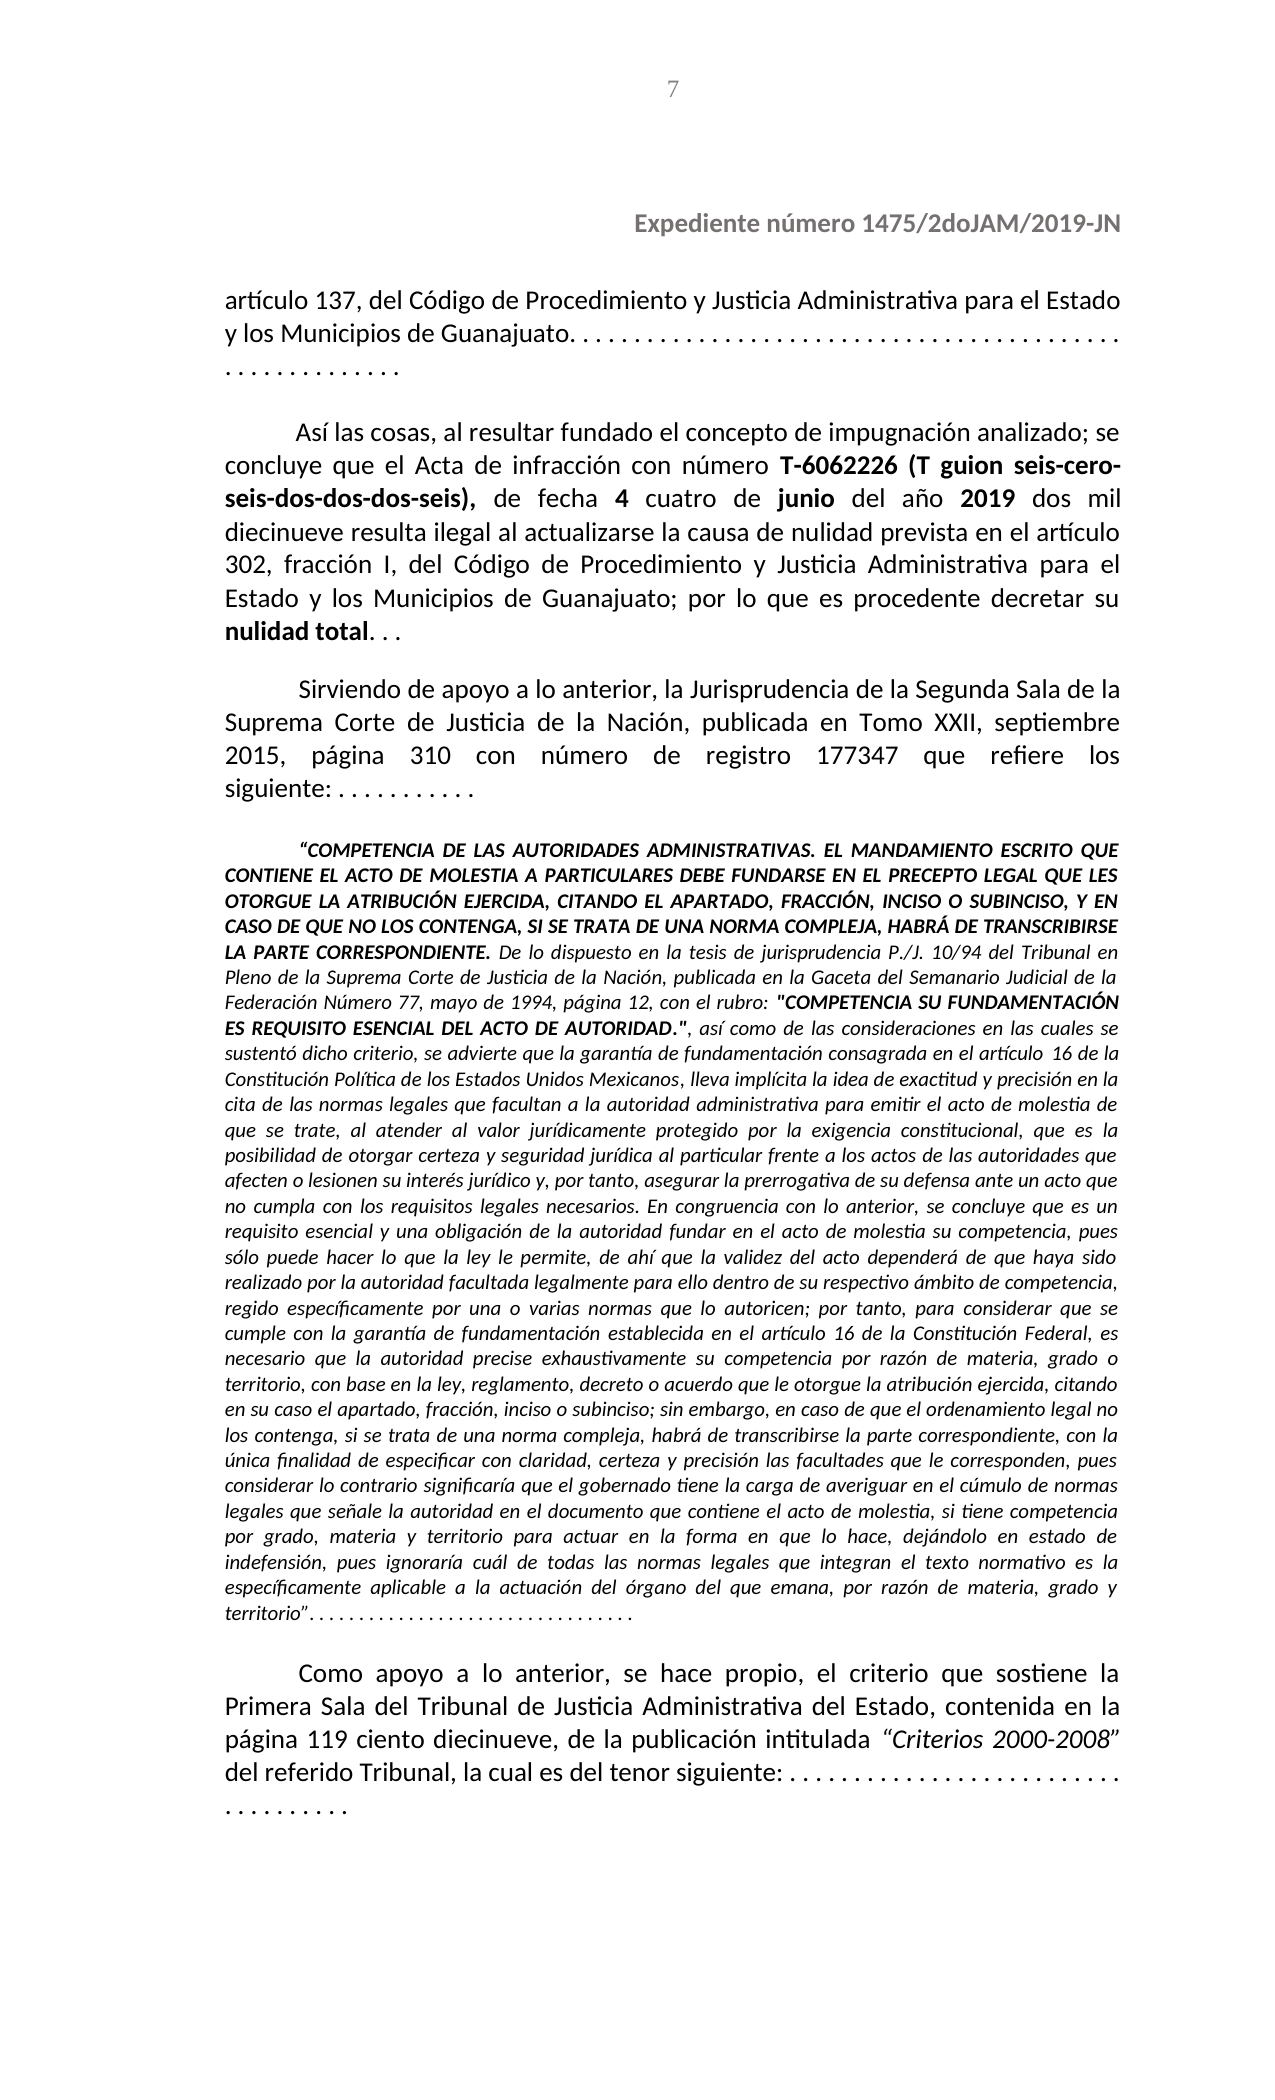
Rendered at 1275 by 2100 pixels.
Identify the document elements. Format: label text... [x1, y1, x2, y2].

text Así las cosas, al resultar fundado el concepto de impugnación analizado; se concluye que el Acta de infracción con número T-6062226 (T guion seis-cero-seis-dos-dos-dos-seis), de fecha 4 cuatro de junio del año 2019 dos mil diecinueve resulta ilegal al actualizarse la causa de nulidad prevista en el artículo 302, fracción I, del Código de Procedimiento y Justicia Administrativa para el Estado y los Municipios de Guanajuato; por lo que es procedente decretar su nulidad total. . . [224, 416, 1121, 647]
text Como apoyo a lo anterior, se hace propio, el criterio que sostiene la Primera Sala del Tribunal de Justicia Administrativa del Estado, contenida en la página 119 ciento diecinueve, de la publicación intitulada “Criterios 2000- del referido Tribunal, la cual es del tenor siguiente: . . . . . . . . . . . . . . . . . . . . . . . . . . . . . . . . . . . . [224, 1656, 1121, 1821]
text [224, 283, 1121, 383]
text Sirviendo de apoyo a lo anterior, la Jurisprudencia de la Segunda Sala de la Suprema Corte de Justicia de la Nación, publicada en Tomo XXII, septiembre 2015, página 310 con número de registro 177347 que refiere los siguiente: . . . . . . . . . . . [224, 672, 1121, 804]
text “COMPETENCIA DE LAS AUTORIDADES ADMINISTRATIVAS. EL MANDAMIENTO ESCRITO QUE CONTIENE EL ACTO DE MOLESTIA A PARTICULARES DEBE FUNDARSE EN EL PRECEPTO LEGAL QUE LES OTORGUE LA ATRIBUCIÓN EJERCIDA, CITANDO EL APARTADO, FRACCIÓN, INCISO O SUBINCISO, Y EN CASO DE QUE NO LOS CONTENGA, SI SE TRATA DE UNA NORMA COMPLEJA, HABRÁ DE TRANSCRIBIRSE LA PARTE CORRESPONDIENTE. De lo dispuesto en la tesis de jurisprudencia P./J. 10/94 del Tribunal en Pleno de la Suprema Corte de Justicia de la Nación, publicada en la Gaceta del Semanario Judicial de la Federación Número 77, mayo de 1994, página 12, con el rubro: "COMPETENCIA SU FUNDAMENTACIÓN ES REQUISITO ESENCIAL DEL ACTO DE AUTORIDAD.", así como de las consideraciones en las cuales se sustentó dicho criterio, se advierte que la garantía de fundamentación consagrada en el artículo 16 de la Constitución Política de los Estados Unidos Mexicanos, lleva implícita la idea de exactitud y precisión en la cita de las normas legales que facultan a la autoridad administrativa para emitir el acto de molestia de que se trate, al atender al valor jurídicamente protegido por la exigencia constitucional, que es la posibilidad de otorgar certeza y seguridad jurídica al particular frente a los actos de las autoridades que afecten o lesionen su interés jurídico y, por tanto, asegurar la prerrogativa de su defensa ante un acto que no cumpla con los requisitos legales necesarios. En congruencia con lo anterior, se concluye que es un requisito esencial y una obligación de la autoridad fundar en el acto de molestia su competencia, pues sólo puede hacer lo que la ley le permite, de ahí que la validez del acto dependerá de que haya sido realizado por la autoridad facultada legalmente para ello dentro de su respectivo ámbito de competencia, regido específicamente por una o varias normas que lo autoricen; por tanto, para considerar que se cumple con la garantía de fundamentación establecida en el artículo 16 de la Constitución Federal, es necesario que la autoridad precise exhaustivamente su competencia por razón de materia, grado o territorio, con base en la ley, reglamento, decreto o acuerdo que le otorgue la atribución ejercida, citando en su caso el apartado, fracción, inciso o subinciso; sin embargo, en caso de que el ordenamiento legal no los contenga, si se trata de una norma compleja, habrá de transcribirse la parte correspondiente, con la única finalidad de especificar con claridad, certeza y precisión las facultades que le corresponden, pues considerar lo contrario significaría que el gobernado tiene la carga de averiguar en el cúmulo de normas legales que señale la autoridad en el documento que contiene el acto de molestia, si tiene competencia por grado, materia y territorio para actuar en la forma en que lo hace, dejándolo en estado de indefensión, pues ignoraría cuál de todas las normas legales que integran el texto normativo es la específicamente aplicable a la actuación del órgano del que emana, por razón de materia, grado y territorio”. . . . . . . . . . . . . . . . . . . . . . . . . . . . . . . . . [224, 837, 1121, 1625]
